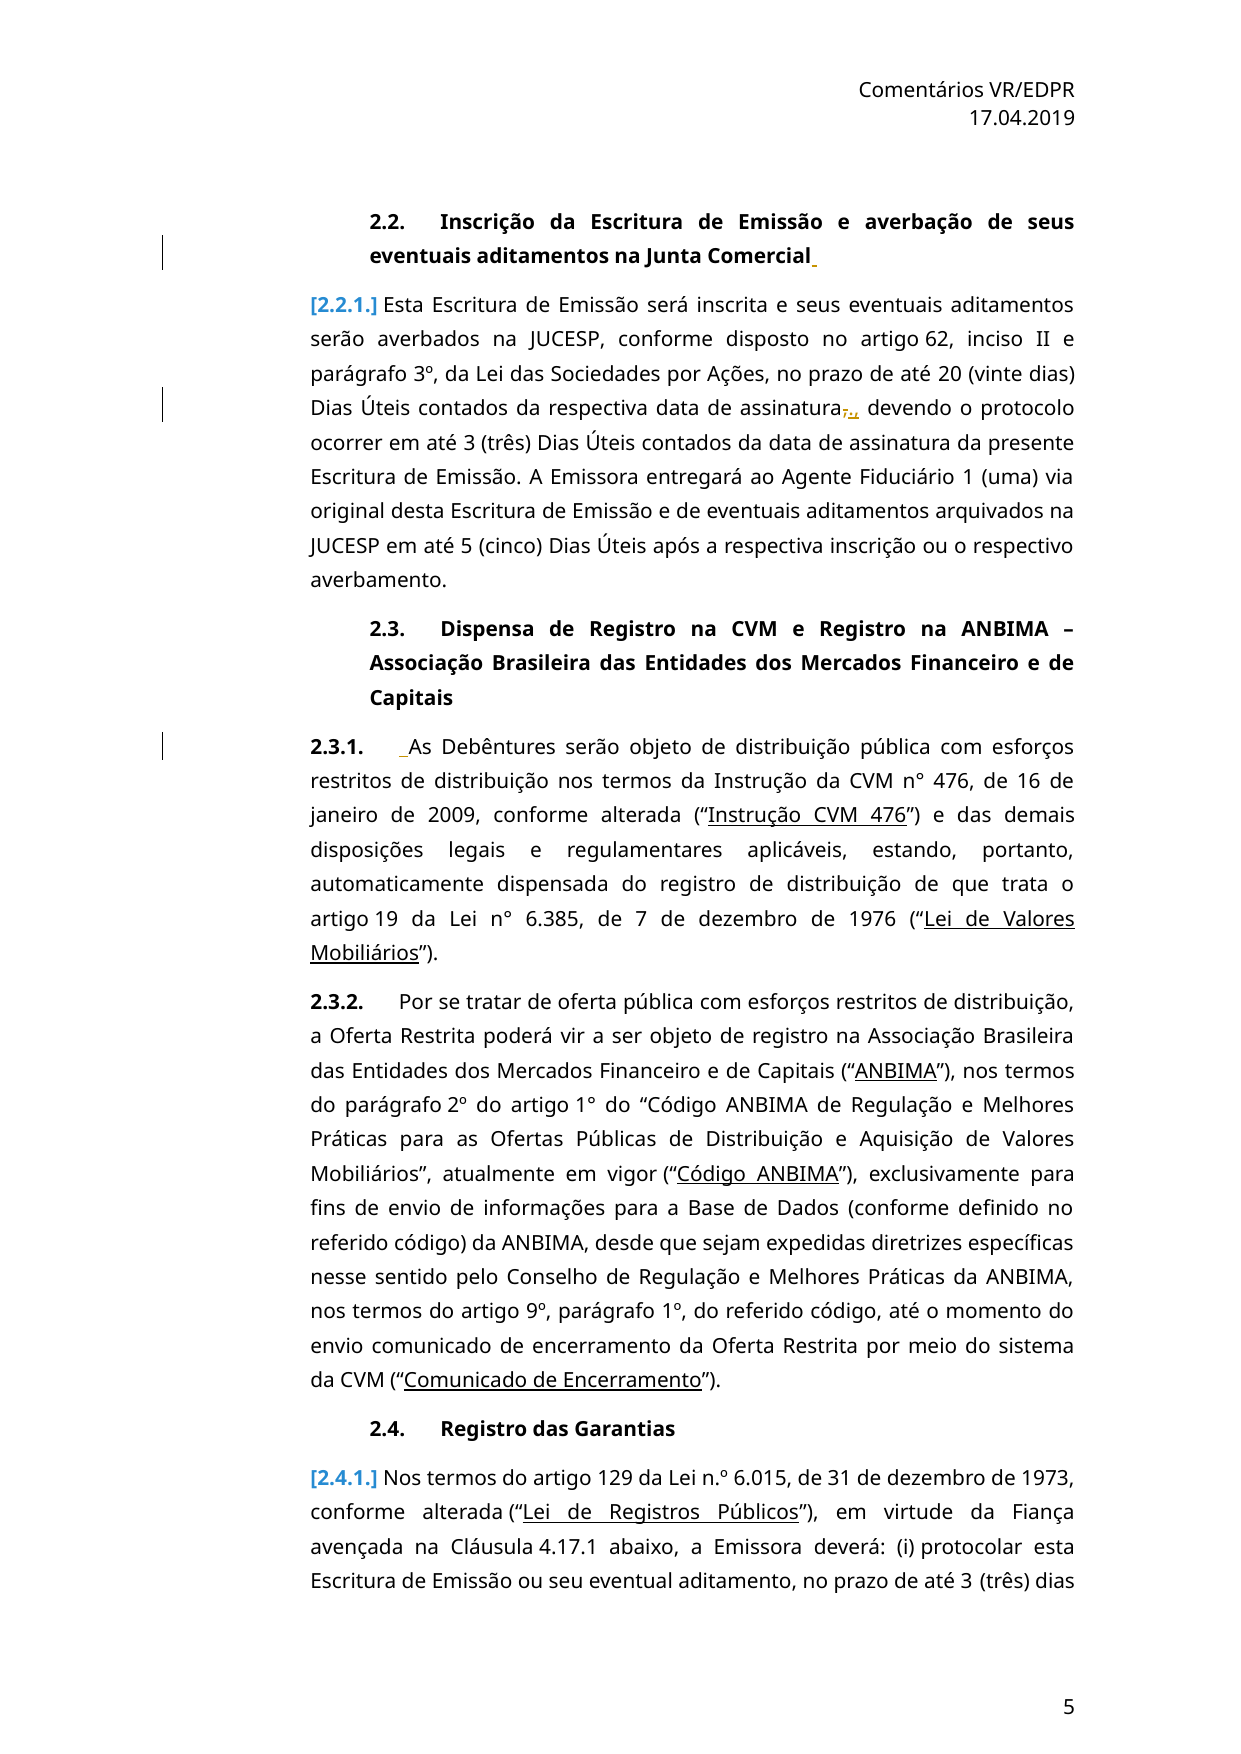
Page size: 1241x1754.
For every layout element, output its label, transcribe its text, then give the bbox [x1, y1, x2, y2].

text As Debêntures serão objeto de distribuição pública com esforços restritos de distribuição nos termos da Instrução da CVM n° 476, de 16 de janeiro de 2009, conforme alterada (“Instrução CVM 476”) e das demais disposições legais e regulamentares aplicáveis, estando, portanto, automaticamente dispensada do registro de distribuição de que trata o artigo 19 da Lei n° 6.385, de 7 de dezembro de 1976 (“Lei de Valores Mobiliários”). [310, 732, 1075, 966]
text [310, 1463, 1075, 1594]
text Por se tratar de oferta pública com esforços restritos de distribuição, a Oferta Restrita poderá vir a ser objeto de registro na Associação Brasileira das Entidades dos Mercados Financeiro e de Capitais (“ANBIMA”), nos termos do parágrafo 2º do artigo 1° do “Código ANBIMA de Regulação e Melhores Práticas para as Ofertas Públicas de Distribuição e Aquisição de Valores Mobiliários”, atualmente em vigor (“Código ANBIMA”), exclusivamente para fins de envio de informações para a Base de Dados (conforme definido no referido código) da ANBIMA, desde que sejam expedidas diretrizes específicas nesse sentido pelo Conselho de Regulação e Melhores Práticas da ANBIMA, nos termos do artigo 9º, parágrafo 1º, do referido código, até o momento do envio comunicado de encerramento da Oferta Restrita por meio do sistema da CVM (“Comunicado de Encerramento”). [310, 987, 1075, 1393]
text Registro das Garantias [369, 1414, 1075, 1442]
text Inscrição da Escritura de Emissão e averbação de seus eventuais aditamentos na Junta Comercial [369, 207, 1075, 269]
text Esta Escritura de Emissão será inscrita e seus eventuais aditamentos serão averbados na JUCESP, conforme disposto no artigo 62, inciso II e parágrafo 3º, da Lei das Sociedades por Ações, no prazo de até 20 (vinte dias) Dias Úteis contados da respectiva data de assinatura devendo o protocolo ocorrer em até 3 (três) Dias Úteis contados da data de assinatura da presente Escritura de Emissão. A Emissora entregará ao Agente Fiduciário 1 (uma) via original desta Escritura de Emissão e de eventuais aditamentos arquivados na JUCESP em até 5 (cinco) Dias Úteis após a respectiva inscrição ou o respectivo averbamento. [310, 290, 1075, 593]
text Dispensa de Registro na CVM e Registro na ANBIMA – Associação Brasileira das Entidades dos Mercados Financeiro e de Capitais [369, 614, 1075, 711]
